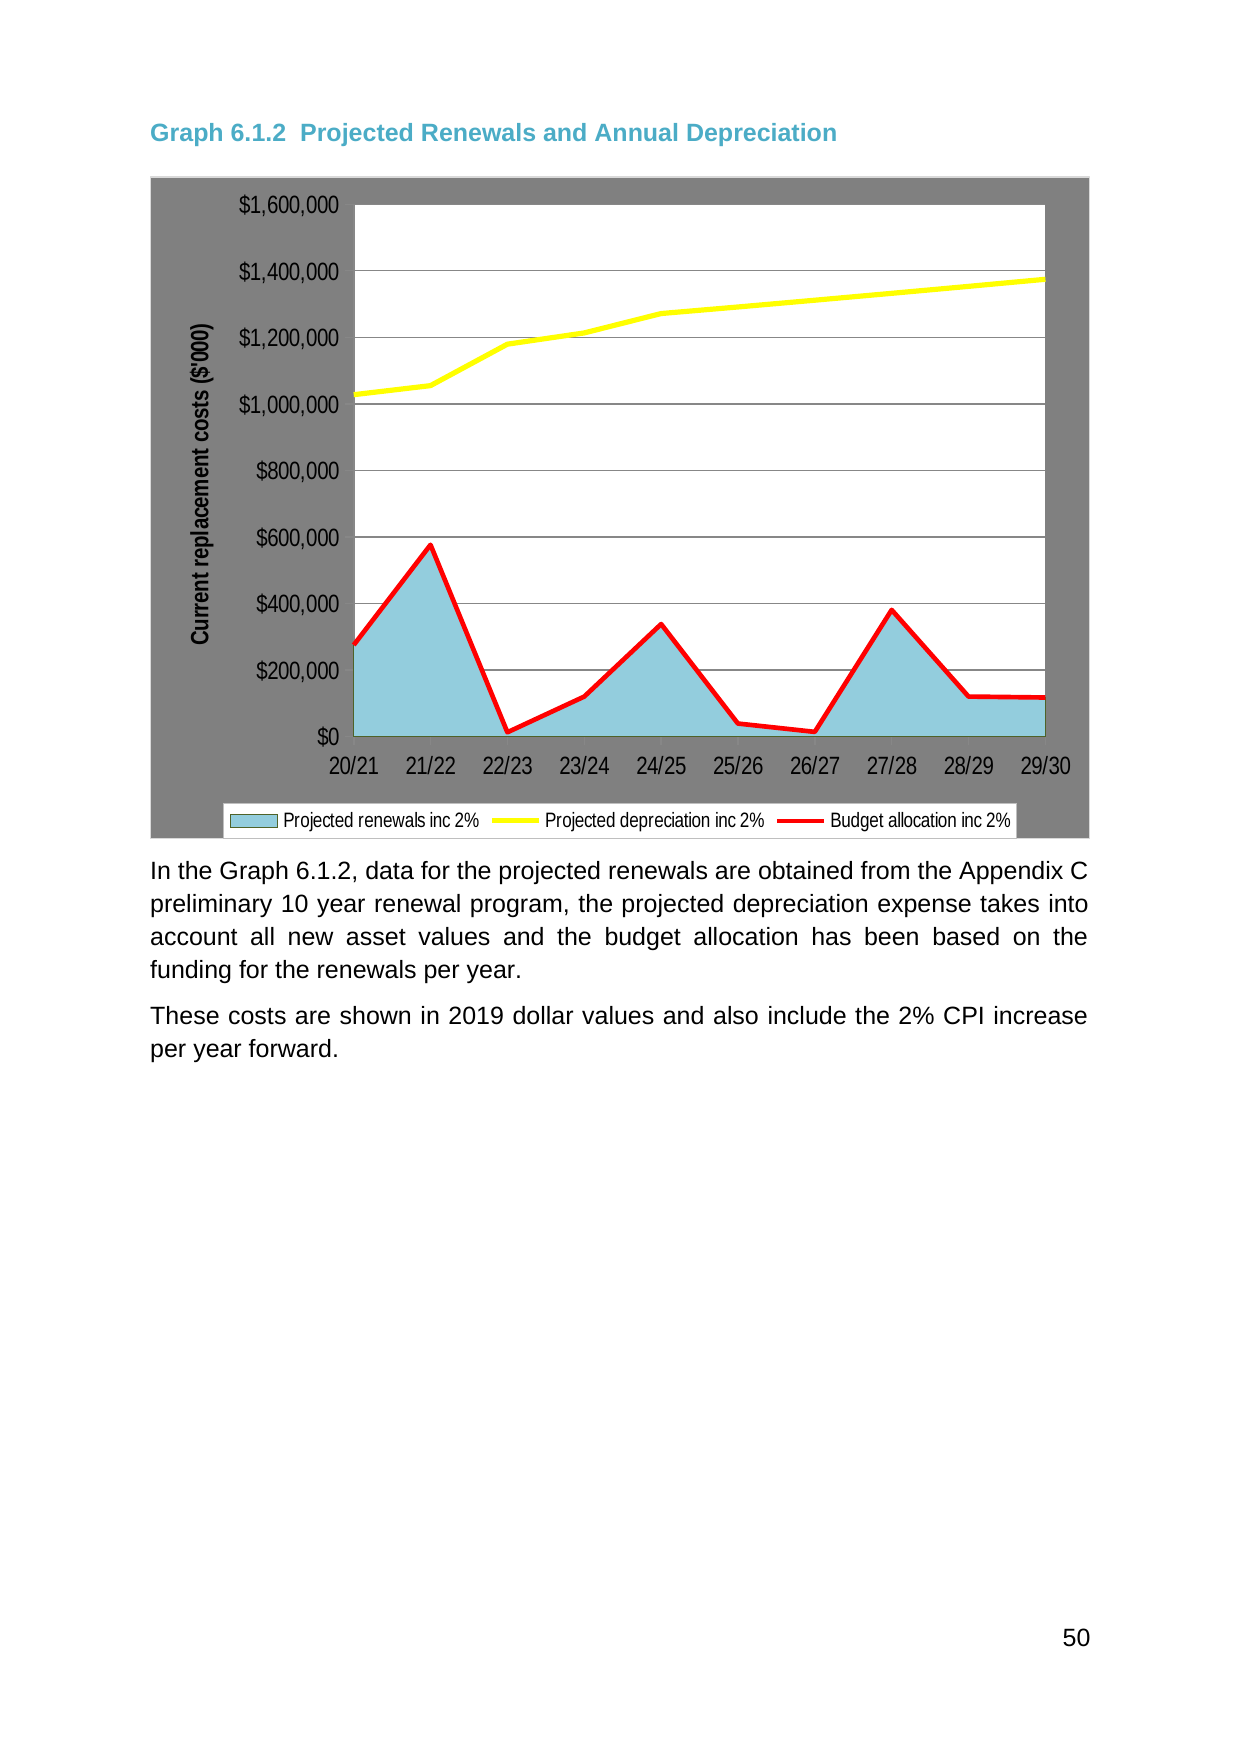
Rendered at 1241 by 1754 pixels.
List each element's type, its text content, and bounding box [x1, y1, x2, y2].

text Graph 6.1.2 Projected Renewals and Annual Depreciation [150, 118, 1090, 147]
text In the Graph 6.1.2, data for the projected renewals are obtained from the Appendix C preliminary 10 year renewal program, the projected depreciation expense takes into account all new asset values and the budget allocation has been based on the funding for the renewals per year. [150, 856, 1090, 984]
text These costs are shown in 2019 dollar values and also include the 2% CPI increase per year forward. [150, 1001, 1090, 1063]
